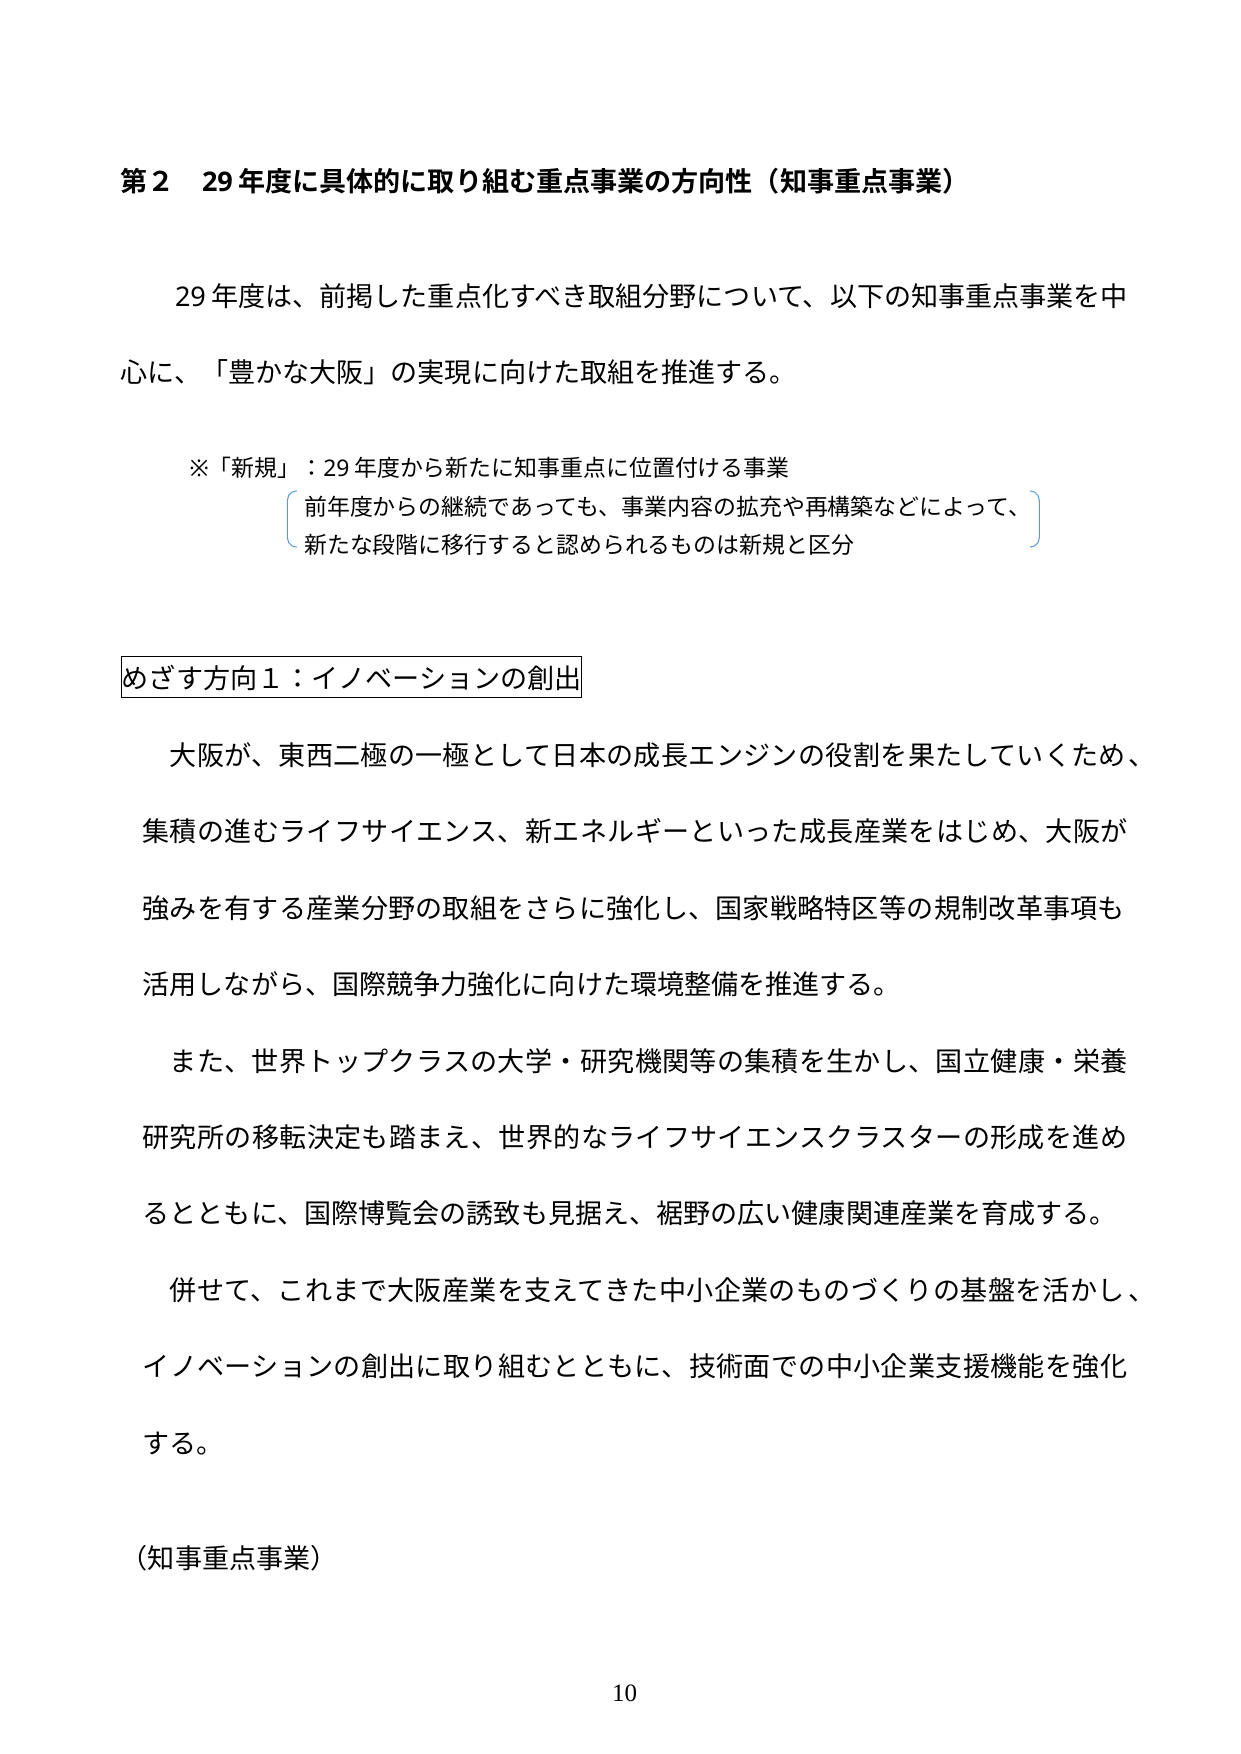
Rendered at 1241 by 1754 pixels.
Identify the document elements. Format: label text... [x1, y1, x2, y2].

text 第２ 29年度に具体的に取り組む重点事業の方向性（知事重点事業） [121, 142, 1128, 218]
text 併せて、これまで大阪産業を支えてきた中小企業のものづくりの基盤を活かし、イノベーションの創出に取り組むとともに、技術面での中小企業支援機能を強化する。 [142, 1250, 1128, 1480]
text 前年度からの継続であっても、事業内容の拡充や再構築などによって、 [121, 486, 1128, 524]
text （知事重点事業） [121, 1518, 1128, 1594]
text 29年度は、前掲した重点化すべき取組分野について、以下の知事重点事業を中心に、「豊かな大阪」の実現に向けた取組を推進する。 [121, 256, 1128, 409]
text また、世界トップクラスの大学・研究機関等の集積を生かし、国立健康・栄養研究所の移転決定も踏まえ、世界的なライフサイエンスクラスターの形成を進めるとともに、国際博覧会の誘致も見据え、裾野の広い健康関連産業を育成する。 [142, 1021, 1128, 1250]
text めざす方向１：イノベーションの創出 [121, 639, 1128, 715]
text 新たな段階に移行すると認められるものは新規と区分 [121, 524, 1128, 562]
text 大阪が、東西二極の一極として日本の成長エンジンの役割を果たしていくため、集積の進むライフサイエンス、新エネルギーといった成長産業をはじめ、大阪が強みを有する産業分野の取組をさらに強化し、国家戦略特区等の規制改革事項も活用しながら、国際競争力強化に向けた環境整備を推進する。 [142, 715, 1128, 1021]
text ※「新規」：29年度から新たに知事重点に位置付ける事業 [121, 448, 1128, 486]
